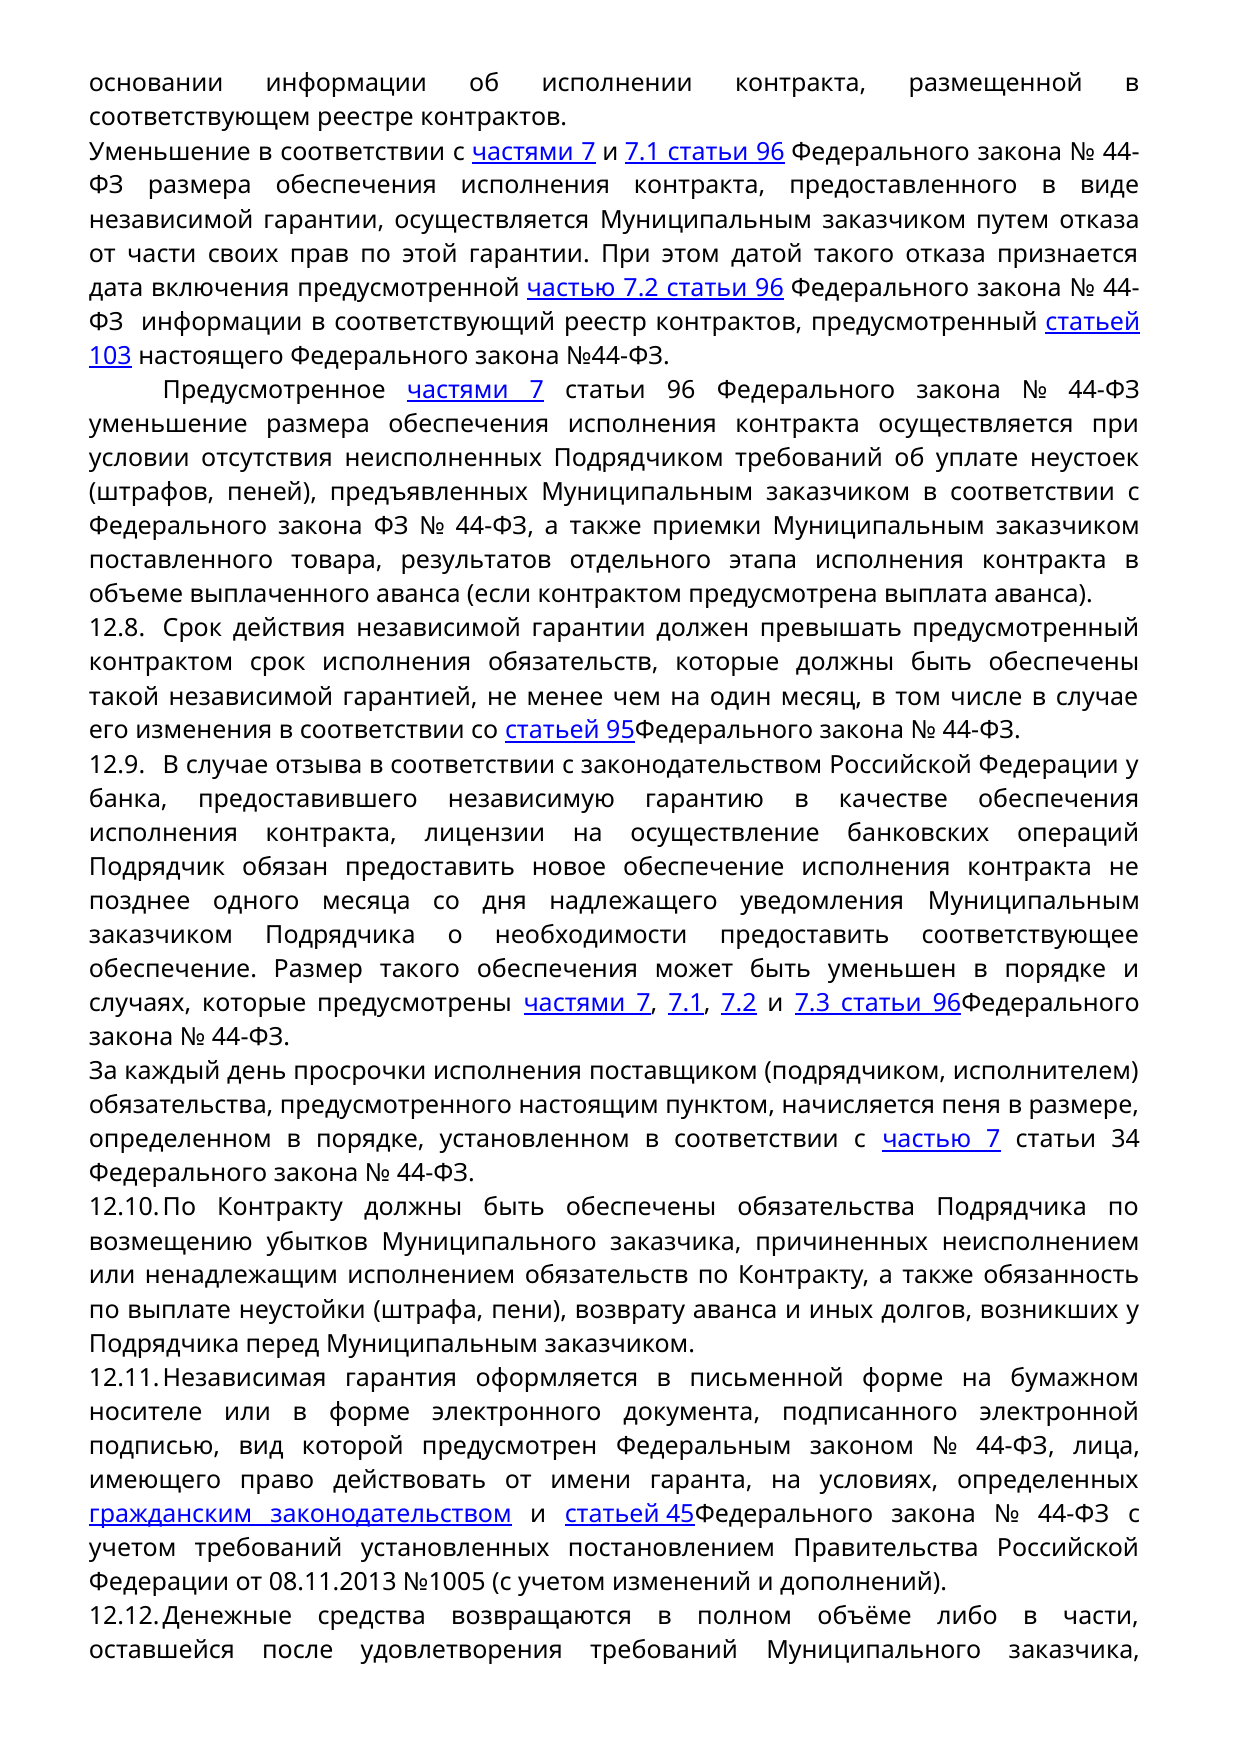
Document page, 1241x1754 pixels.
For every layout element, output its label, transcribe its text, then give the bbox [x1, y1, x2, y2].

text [89, 65, 1140, 133]
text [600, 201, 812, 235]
list В случае отзыва в соответствии с законодательством Российской Федерации у банка, предоставившего независимую гарантию в качестве обеспечения исполнения контракта, лицензии на осуществление банковских операций Подрядчик обязан предоставить новое обеспечение исполнения контракта не позднее одного месяца со дня надлежащего уведомления Муниципальным заказчиком Подрядчика о необходимости предоставить соответствующее обеспечение. Размер такого обеспечения может быть уменьшен в порядке и случаях, которые предусмотрены частями 7, 7.1, 7.2 и 7.3 статьи 96Федерального закона № 44-ФЗ. [89, 746, 1140, 1053]
text Уменьшение в соответствии с частями 7 и 7.1 статьи 96 Федерального закона № 44-ФЗ размера обеспечения исполнения контракта, предоставленного в виде независимой гарантии, осуществляется Муниципальным заказчиком путем отказа от части своих прав по этой гарантии. При этом датой такого отказа признается дата включения предусмотренной частью 7.2 статьи 96 Федерального закона № 44-ФЗ информации в соответствующий реестр контрактов, предусмотренный статьей 103 настоящего Федерального закона №44-ФЗ. [89, 337, 1140, 372]
text Предусмотренное частями 7 статьи 96 Федерального закона № 44-ФЗ уменьшение размера обеспечения исполнения контракта осуществляется при условии отсутствия неисполненных Подрядчиком требований об уплате неустоек (штрафов, пеней), предъявленных Муниципальным заказчиком в соответствии с Федерального закона ФЗ № 44-ФЗ, а также приемки Муниципальным заказчиком поставленного товара, результатов отдельного этапа исполнения контракта в объеме выплаченного аванса (если контрактом предусмотрена выплата аванса). [89, 372, 1140, 610]
list По Контракту должны быть обеспечены обязательства Подрядчика по возмещению убытков Муниципального заказчика, причиненных неисполнением или ненадлежащим исполнением обязательств по Контракту, а также обязанность по выплате неустойки (штрафа, пени), возврату аванса и иных долгов, возникших у Подрядчика перед Муниципальным заказчиком. [89, 1189, 1140, 1359]
list Независимая гарантия оформляется в письменной форме на бумажном носителе или в форме электронного документа, подписанного электронной подписью, вид которой предусмотрен Федеральным законом № 44-ФЗ, лица, имеющего право действовать от имени гаранта, на условиях, определенных гражданским законодательством и статьей 45Федерального закона № 44-ФЗ с учетом требований установленных постановлением Правительства Российской Федерации от 08.11.2013 №1005 (с учетом изменений и дополнений). [89, 1359, 1140, 1598]
list Срок действия независимой гарантии должен превышать предусмотренный контрактом срок исполнения обязательств, которые должны быть обеспечены такой независимой гарантией, не менее чем на один месяц, в том числе в случае его изменения в соответствии со статьей 95Федерального закона № 44-ФЗ. [89, 610, 1140, 746]
text За каждый день просрочки исполнения поставщиком (подрядчиком, исполнителем) обязательства, предусмотренного настоящим пунктом, начисляется пеня в размере, определенном в порядке, установленном в соответствии с частью 7 статьи 34 Федерального закона № 44-ФЗ. [89, 1053, 1140, 1189]
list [89, 1598, 1140, 1666]
